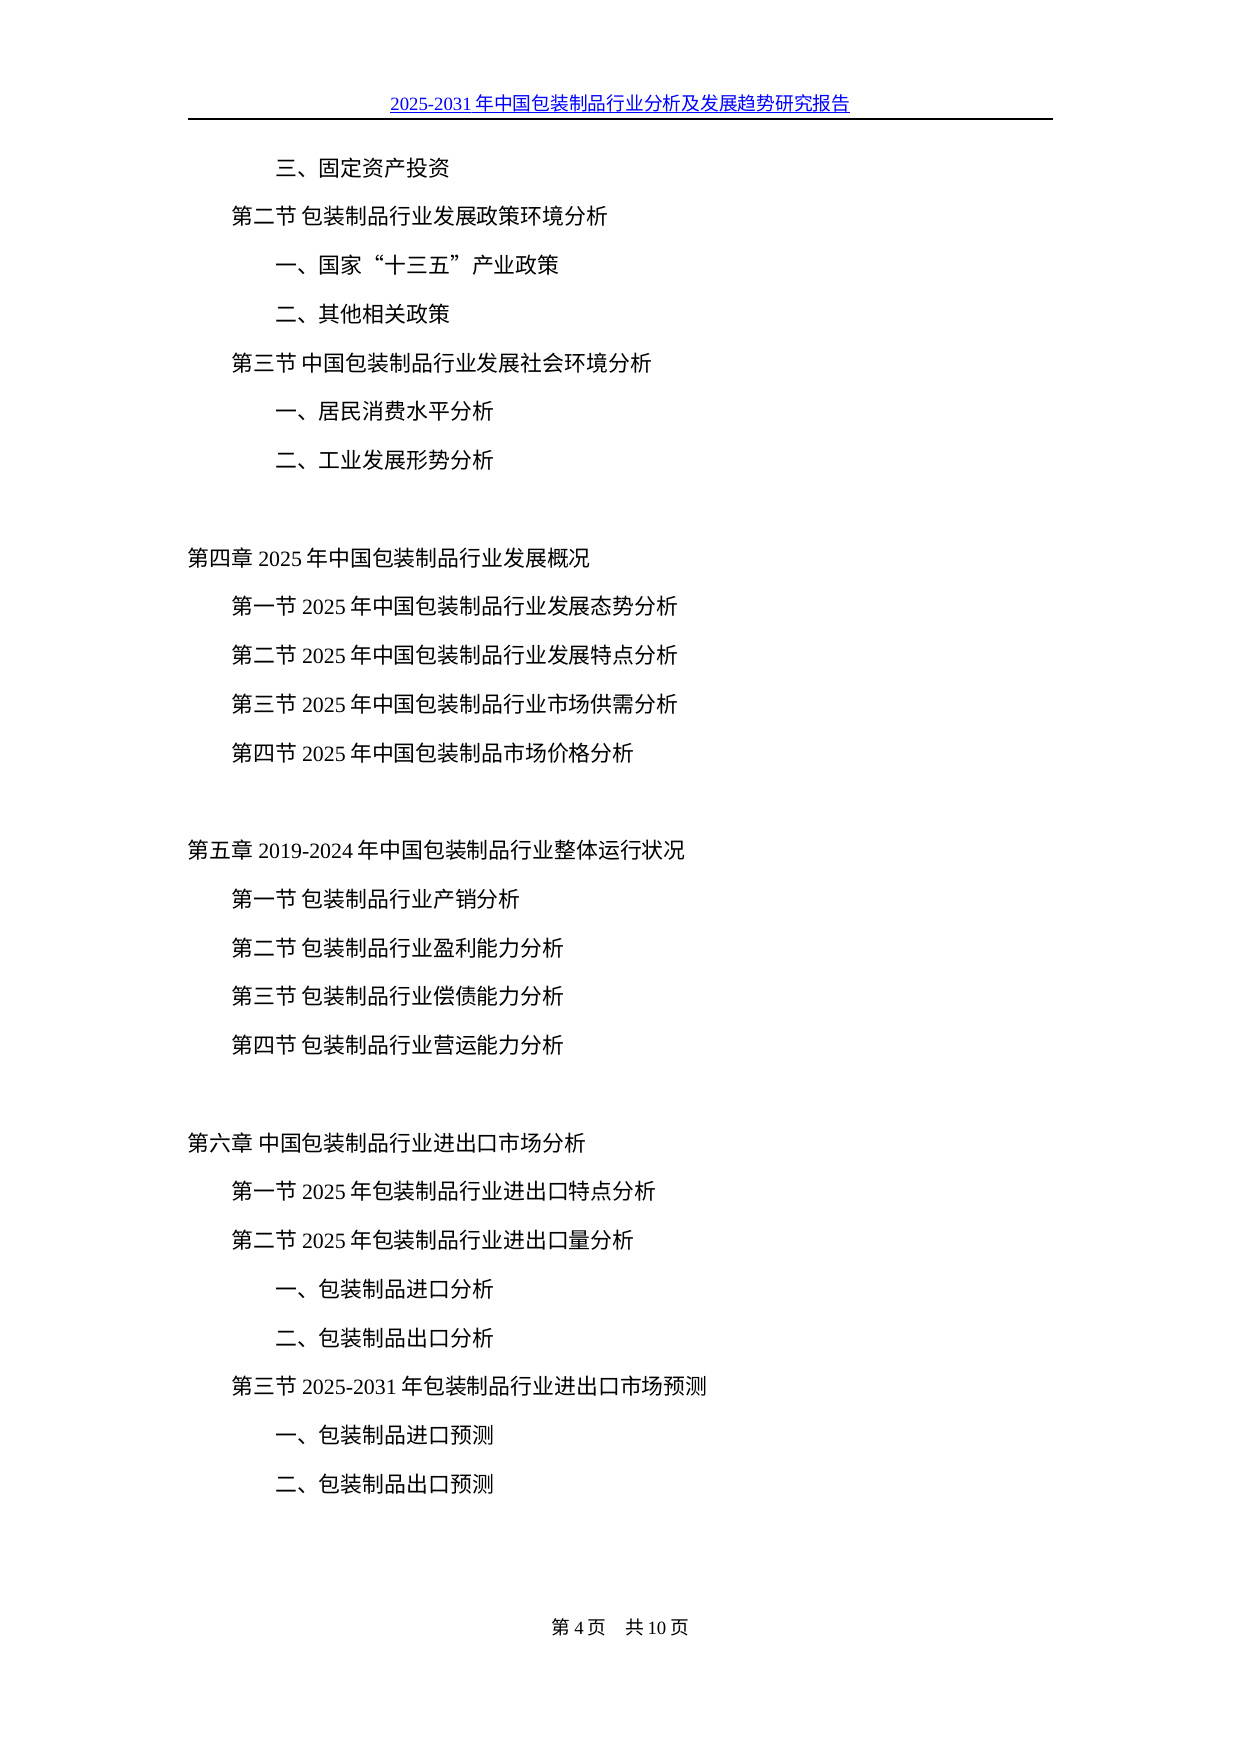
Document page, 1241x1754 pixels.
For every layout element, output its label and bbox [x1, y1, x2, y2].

text [187, 150, 1053, 1499]
